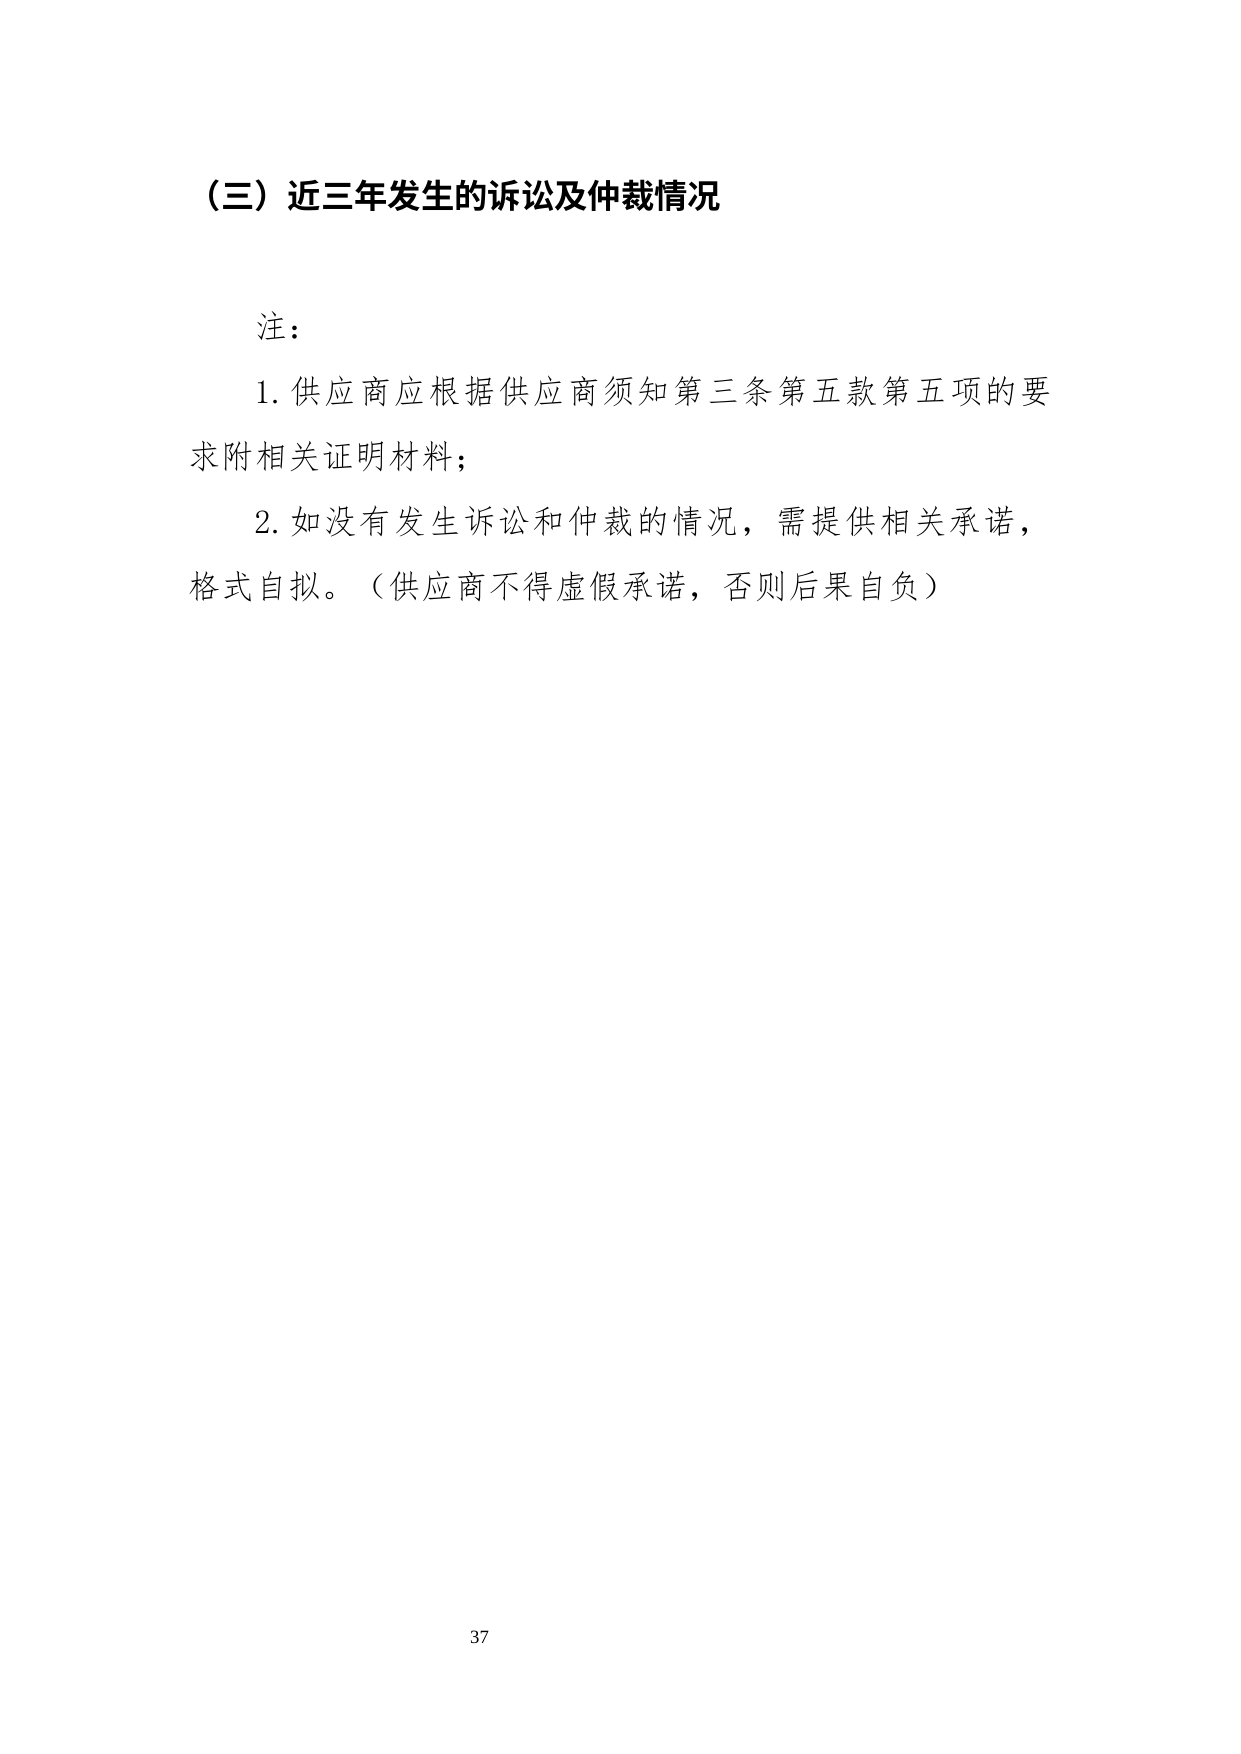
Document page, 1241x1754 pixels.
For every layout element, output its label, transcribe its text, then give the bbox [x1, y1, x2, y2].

list 1.供应商应根据供应商须知第三条第五款第五项的要求附相关证明材料； [187, 357, 1053, 487]
text （三）近三年发生的诉讼及仲裁情况 [187, 162, 1053, 227]
list 2.如没有发生诉讼和仲裁的情况，需提供相关承诺，格式自拟。（供应商不得虚假承诺，否则后果自负） [187, 487, 1053, 617]
text 注： [187, 292, 1053, 357]
